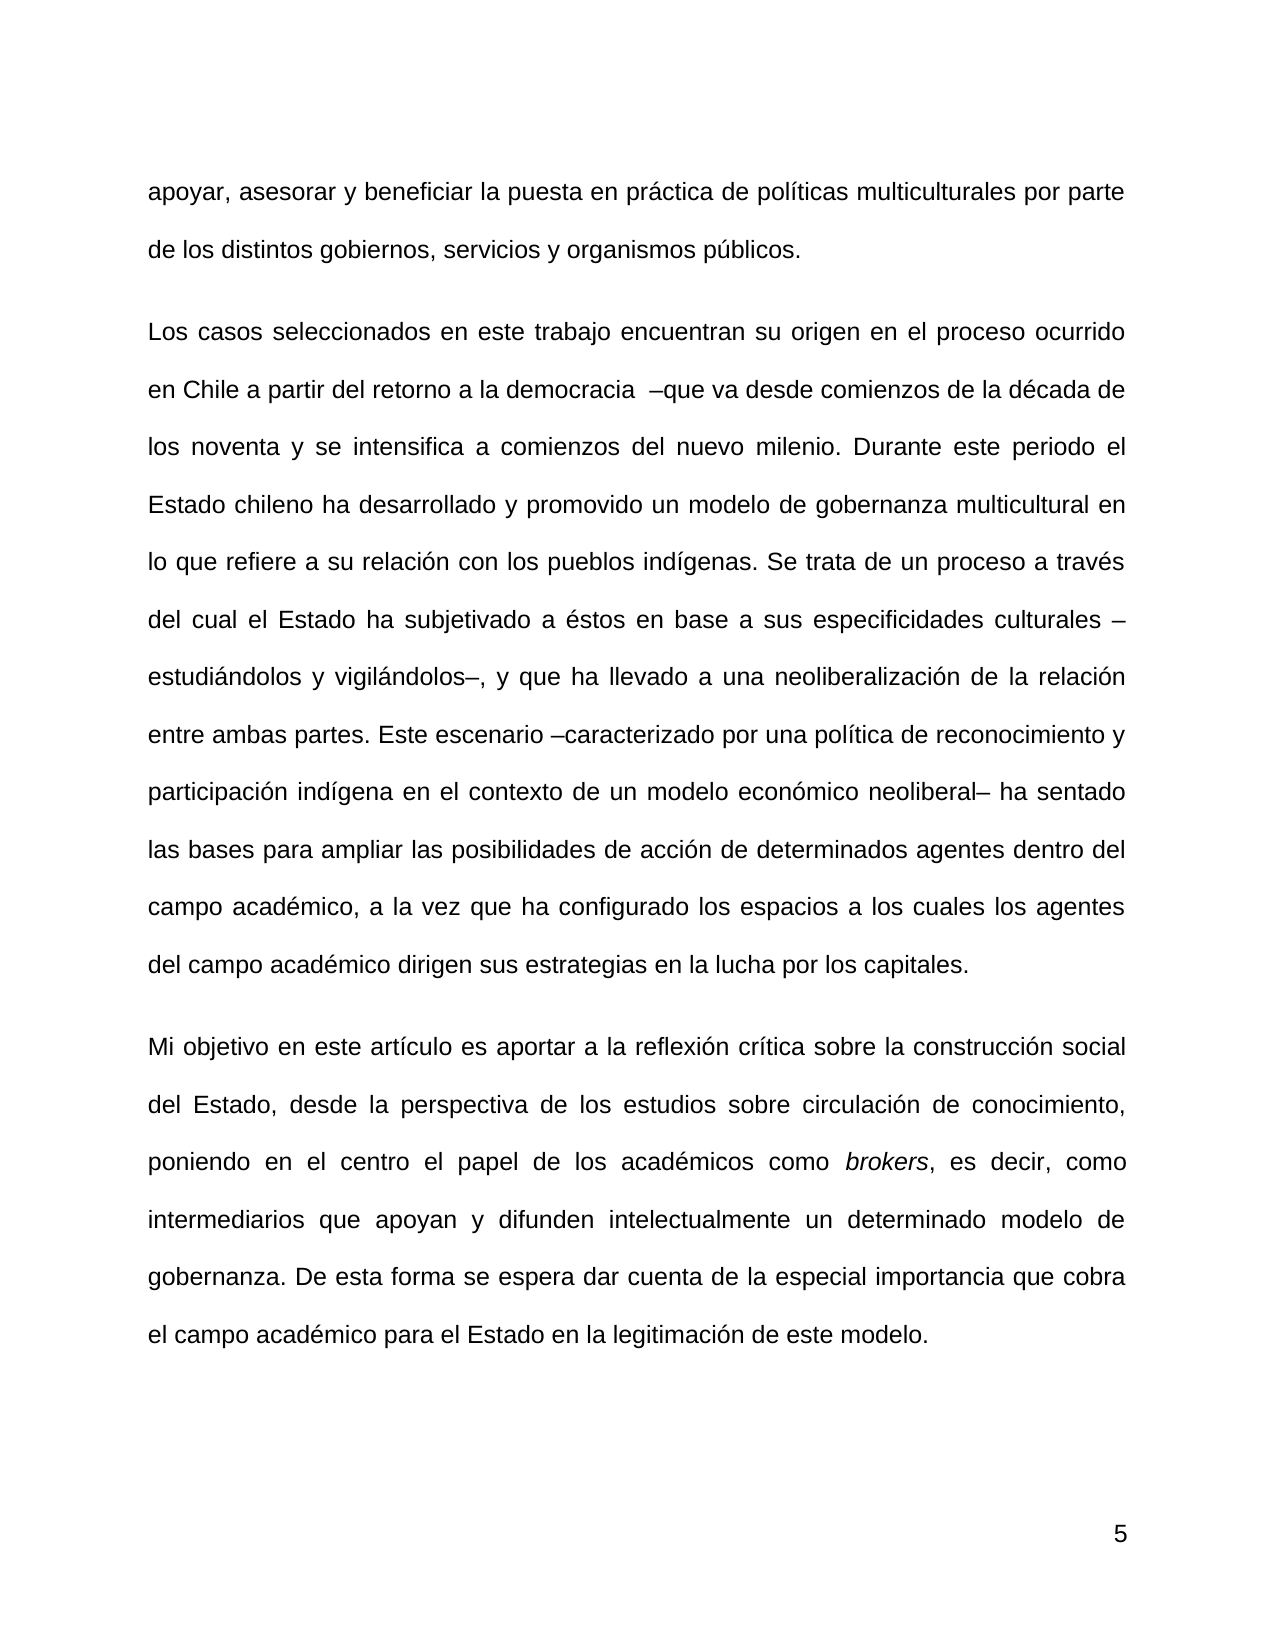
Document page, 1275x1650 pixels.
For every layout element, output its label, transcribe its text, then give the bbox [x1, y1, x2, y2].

text Mi objetivo en este artículo es aportar a la reflexión crítica sobre la construcción social del Estado, desde la perspectiva de los estudios sobre circulación de conocimiento, poniendo en el centro el papel de los académicos como brokers, es decir, como intermediarios que apoyan y difunden intelectualmente un determinado modelo de gobernanza. De esta forma se espera dar cuenta de la especial importancia que cobra el campo académico para el Estado en la legitimación de este modelo. [148, 1032, 1127, 1348]
text Los casos seleccionados en este trabajo encuentran su origen en el proceso ocurrido en Chile a partir del retorno a la democracia –que va desde comienzos de la década de los noventa y se intensifica a comienzos del nuevo milenio. Durante este periodo el Estado chileno ha desarrollado y promovido un modelo de gobernanza multicultural en lo que refiere a su relación con los pueblos indígenas. Se trata de un proceso a través del cual el Estado ha subjetivado a éstos en base a sus especificidades culturales –estudiándolos y vigilándolos–, y que ha llevado a una neoliberalización de la relación entre ambas partes. Este escenario –caracterizado por una política de reconocimiento y participación indígena en el contexto de un modelo económico neoliberal– ha sentado las bases para ampliar las posibilidades de acción de determinados agentes dentro del campo académico, a la vez que ha configurado los espacios a los cuales los agentes del campo académico dirigen sus estrategias en la lucha por los capitales. [148, 317, 1127, 978]
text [148, 177, 1127, 263]
